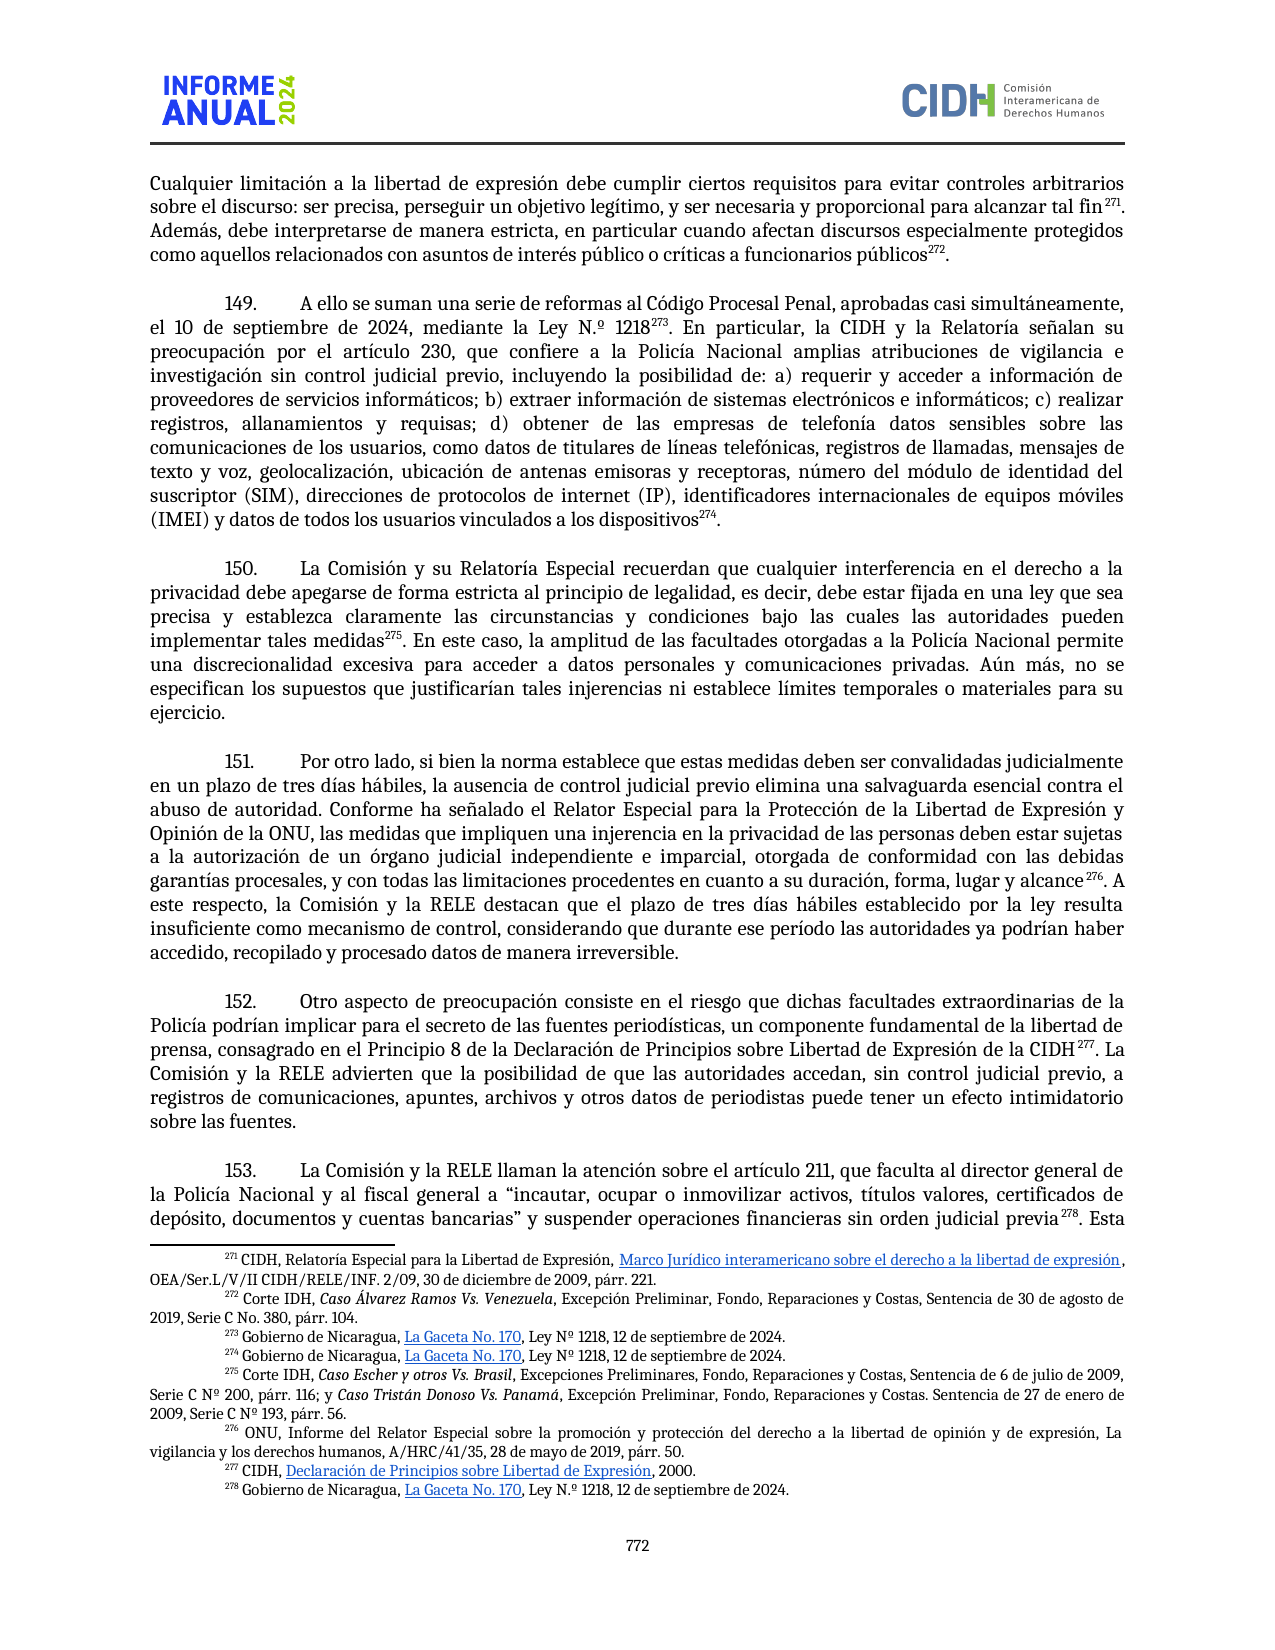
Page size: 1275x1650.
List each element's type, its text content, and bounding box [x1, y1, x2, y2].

text La aplicación del derecho penal en estos casos, como herramienta para acallar el debate público y sancionar la crítica, contraviene los principios fundamentales del derecho internacional de los derechos humanos. Cualquier limitación a la libertad de expresión debe cumplir ciertos requisitos para evitar controles arbitrarios sobre el discurso: ser precisa, perseguir un objetivo legítimo, y ser necesaria y proporcional para alcanzar tal fin. Además, debe interpretarse de manera estricta, en particular cuando afectan discursos especialmente protegidos como aquellos relacionados con asuntos de interés público o críticas a funcionarios públicos. [150, 171, 1125, 267]
text Otro aspecto de preocupación consiste en el riesgo que dichas facultades extraordinarias de la Policía podrían implicar para el secreto de las fuentes periodísticas, un componente fundamental de la libertad de prensa, consagrado en el Principio 8 de la Declaración de Principios sobre Libertad de Expresión de la CIDH. La Comisión y la RELE advierten que la posibilidad de que las autoridades accedan, sin control judicial previo, a registros de comunicaciones, apuntes, archivos y otros datos de periodistas puede tener un efecto intimidatorio sobre las fuentes. [150, 990, 1125, 1134]
text Por otro lado, si bien la norma establece que estas medidas deben ser convalidadas judicialmente en un plazo de tres días hábiles, la ausencia de control judicial previo elimina una salvaguarda esencial contra el abuso de autoridad. Conforme ha señalado el Relator Especial para la Protección de la Libertad de Expresión y Opinión de la ONU, las medidas que impliquen una injerencia en la privacidad de las personas deben estar sujetas a la autorización de un órgano judicial independiente e imparcial, otorgada de conformidad con las debidas garantías procesales, y con todas las limitaciones procedentes en cuanto a su duración, forma, lugar y alcance. A este respecto, la Comisión y la RELE destacan que el plazo de tres días hábiles establecido por la ley resulta insuficiente como mecanismo de control, considerando que durante ese período las autoridades ya podrían haber accedido, recopilado y procesado datos de manera irreversible. [150, 749, 1125, 965]
picture [161, 75, 297, 127]
text A ello se suman una serie de reformas al Código Procesal Penal, aprobadas casi simultáneamente, el 10 de septiembre de 2024, mediante la Ley N.º 1218. En particular, la CIDH y la Relatoría señalan su preocupación por el artículo 230, que confiere a la Policía Nacional amplias atribuciones de vigilancia e investigación sin control judicial previo, incluyendo la posibilidad de: a) requerir y acceder a información de proveedores de servicios informáticos; b) extraer información de sistemas electrónicos e informáticos; c) realizar registros, allanamientos y requisas; d) obtener de las empresas de telefonía datos sensibles sobre las comunicaciones de los usuarios, como datos de titulares de líneas telefónicas, registros de llamadas, mensajes de texto y voz, geolocalización, ubicación de antenas emisoras y receptoras, número del módulo de identidad del suscriptor (SIM), direcciones de protocolos de internet (IP), identificadores internacionales de equipos móviles (IMEI) y datos de todos los usuarios vinculados a los dispositivos. [150, 292, 1125, 532]
picture [893, 75, 1114, 127]
text La Comisión y su Relatoría Especial recuerdan que cualquier interferencia en el derecho a la privacidad debe apegarse de forma estricta al principio de legalidad, es decir, debe estar fijada en una ley que sea precisa y establezca claramente las circunstancias y condiciones bajo las cuales las autoridades pueden implementar tales medidas. En este caso, la amplitud de las facultades otorgadas a la Policía Nacional permite una discrecionalidad excesiva para acceder a datos personales y comunicaciones privadas. Aún más, no se especifican los supuestos que justificarían tales injerencias ni establece límites temporales o materiales para su ejercicio. [150, 557, 1125, 724]
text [150, 1159, 1125, 1231]
